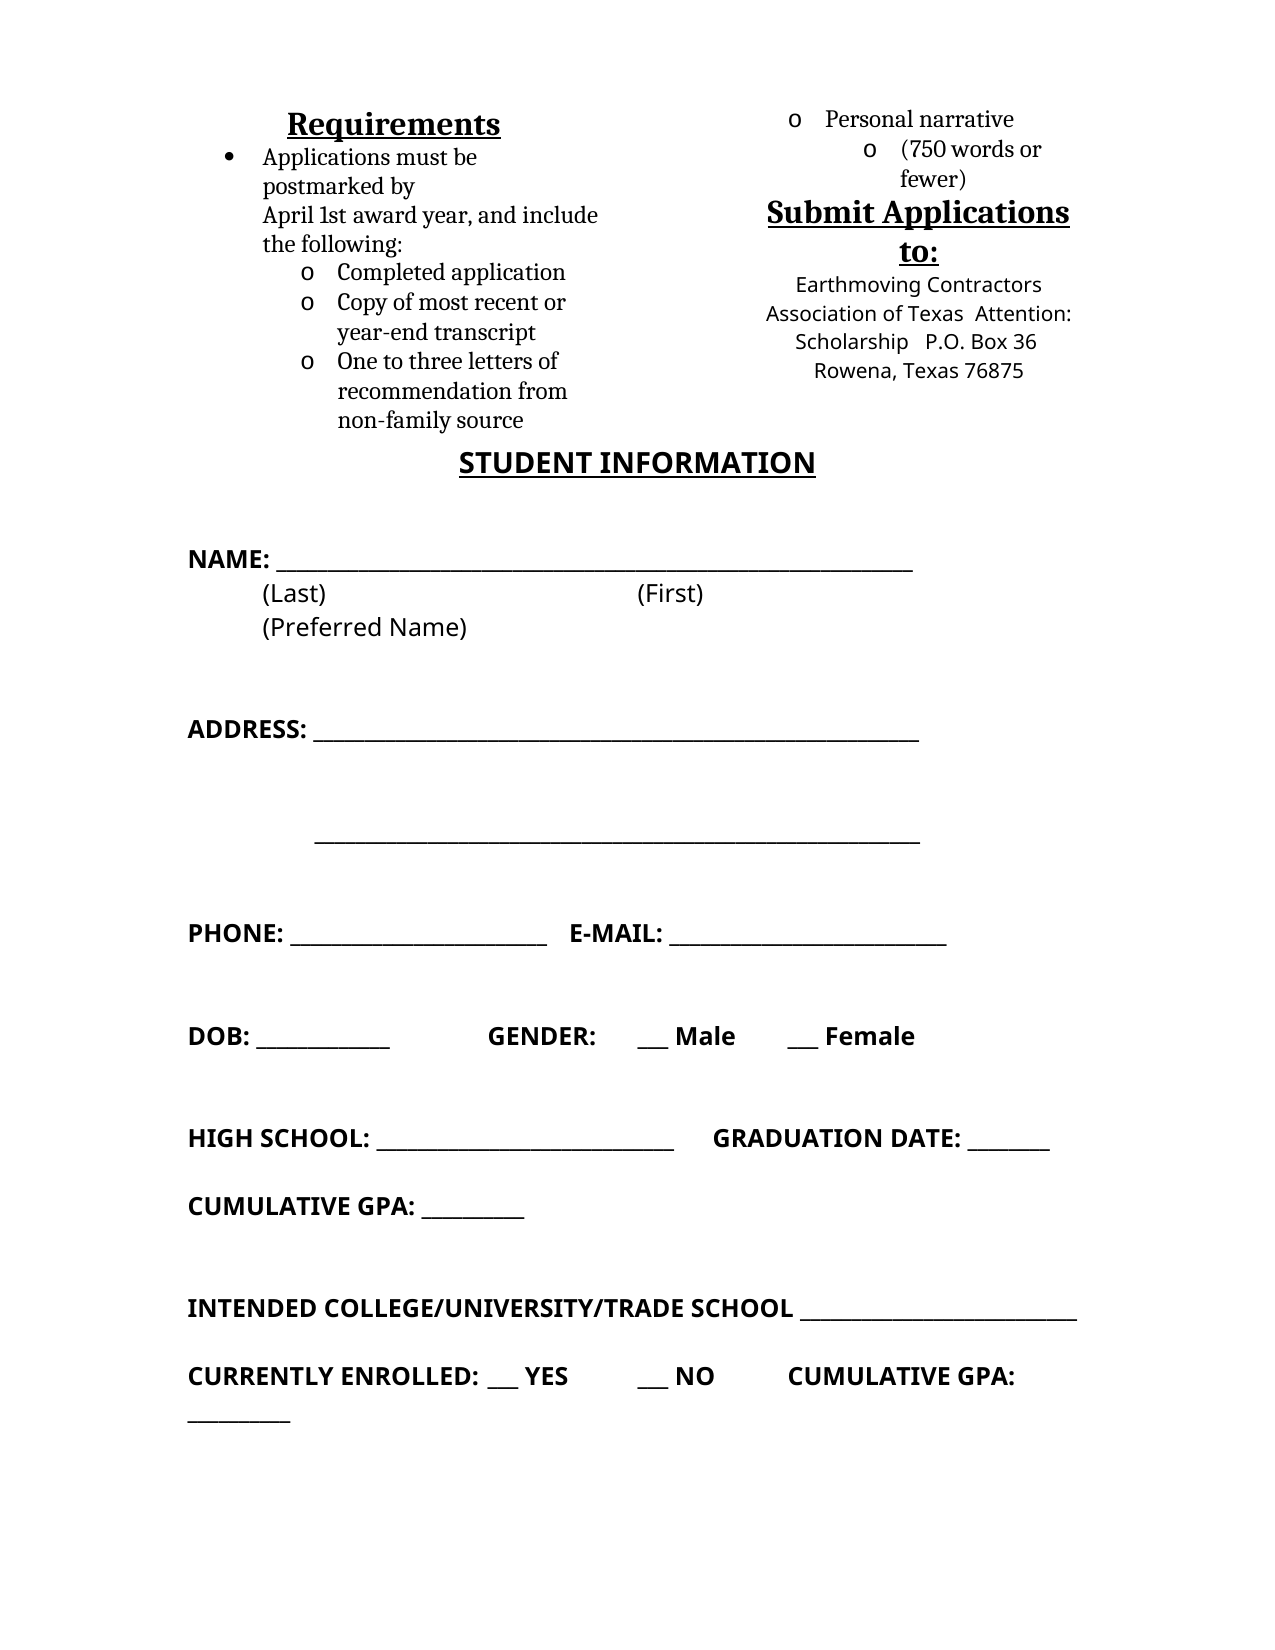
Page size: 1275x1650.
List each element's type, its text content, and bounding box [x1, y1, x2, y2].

text PHONE: _________________________ E-MAIL: ___________________________ [187, 916, 1087, 950]
text STUDENT INFORMATION [187, 442, 1087, 482]
text CUMULATIVE GPA: __________ [187, 1189, 1087, 1223]
text CURRENTLY ENROLLED: ___ YES ___ NO CUMULATIVE GPA: __________ [187, 1359, 1087, 1427]
text Requirements [187, 105, 600, 143]
list Copy of most recent or year-end transcript [300, 288, 600, 347]
text ADDRESS: ___________________________________________________________ [187, 712, 1087, 746]
list (750 words or fewer) [862, 135, 1087, 194]
list Personal narrative [787, 105, 1087, 135]
text (Last) (First) (Preferred Name) [187, 576, 1087, 644]
list Applications must be postmarked by [225, 143, 600, 201]
list One to three letters of recommendation from non-family source [300, 347, 600, 434]
text ___________________________________________________________ [187, 814, 1087, 848]
text Rowena, Texas 76875 [750, 356, 1087, 384]
text Earthmoving Contractors Association of Texas Attention: Scholarship P.O. Box 36 [750, 270, 1087, 356]
text INTENDED COLLEGE/UNIVERSITY/TRADE SCHOOL ___________________________ [187, 1291, 1087, 1325]
text HIGH SCHOOL: _____________________________ GRADUATION DATE: ________ [187, 1121, 1087, 1154]
text Submit Applications to: [750, 194, 1087, 270]
text DOB: _____________ GENDER: ___ Male ___ Female [187, 1018, 1087, 1052]
list Completed application [300, 258, 600, 288]
text NAME: ______________________________________________________________ [187, 541, 1087, 576]
list April 1st award year, and include the following: [262, 201, 600, 258]
